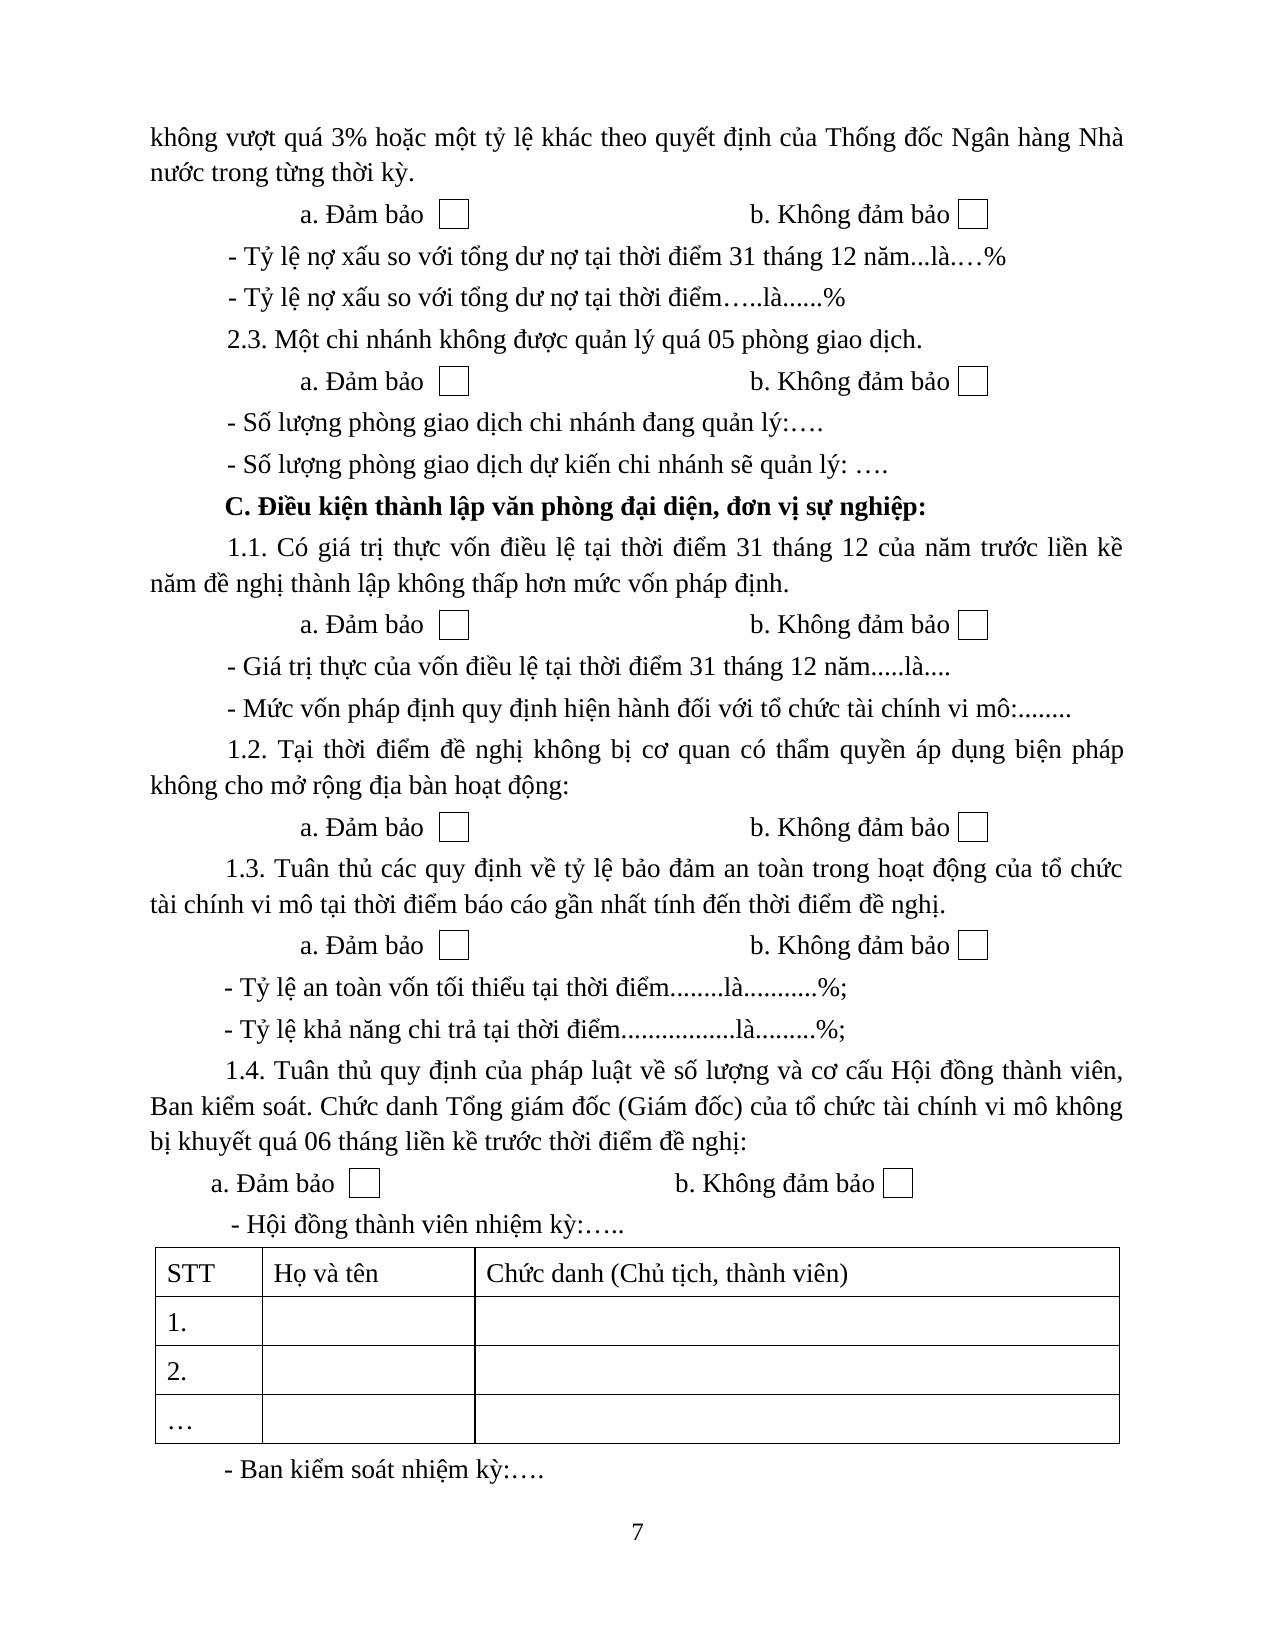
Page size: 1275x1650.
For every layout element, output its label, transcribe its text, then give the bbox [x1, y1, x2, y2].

text a. Đảm bảo b. Không đảm bảo [150, 606, 1125, 641]
table_cell [263, 1395, 474, 1443]
text - Hội đồng thành viên nhiệm kỳ:….. [150, 1206, 1125, 1241]
text - Tỷ lệ nợ xấu so với tổng dư nợ tại thời điểm…..là......% [150, 278, 1125, 314]
text - Số lượng phòng giao dịch dự kiến chi nhánh sẽ quản lý: …. [150, 445, 1125, 481]
table_cell [476, 1395, 1119, 1443]
text a. Đảm bảo b. Không đảm bảo [150, 1164, 1125, 1199]
table_cell [476, 1297, 1119, 1345]
text 2.3. Một chi nhánh không được quản lý quá 05 phòng giao dịch. [150, 320, 1125, 356]
text - Giá trị thực của vốn điều lệ tại thời điểm 31 tháng 12 năm.....là.... [150, 647, 1125, 683]
table_header Chức danh (Chủ tịch, thành viên) [476, 1248, 1119, 1296]
text - Ban kiểm soát nhiệm kỳ:…. [150, 1450, 1125, 1486]
table_cell 2. [156, 1346, 262, 1394]
table_cell [476, 1346, 1119, 1394]
text 1.1. Có giá trị thực vốn điều lệ tại thời điểm 31 tháng 12 của năm trước liền kề năm đề nghị thành lập không thấp hơn mức vốn pháp định. [150, 528, 1125, 599]
text a. Đảm bảo b. Không đảm bảo [150, 808, 1125, 843]
table_cell … [156, 1395, 262, 1443]
text - Tỷ lệ nợ xấu so với tổng dư nợ tại thời điểm 31 tháng 12 năm...là.…% [150, 237, 1125, 272]
text - Mức vốn pháp định quy định hiện hành đối với tổ chức tài chính vi mô:........ [150, 689, 1125, 724]
text - Số lượng phòng giao dịch chi nhánh đang quản lý:…. [150, 403, 1125, 439]
text a. Đảm bảo b. Không đảm bảo [191, 362, 1125, 397]
table_header Họ và tên [263, 1248, 474, 1296]
text - Tỷ lệ an toàn vốn tối thiểu tại thời điểm........là...........%; [150, 968, 1125, 1003]
table_header STT [156, 1248, 262, 1296]
text C. Điều kiện thành lập văn phòng đại diện, đơn vị sự nghiệp: [191, 487, 1125, 522]
text a. Đảm bảo b. Không đảm bảo [150, 195, 1125, 231]
table_cell 1. [156, 1297, 262, 1345]
text 1.3. Tuân thủ các quy định về tỷ lệ bảo đảm an toàn trong hoạt động của tổ chức tài chính vi mô tại thời điểm báo cáo gần nhất tính đến thời điểm đề nghị. [150, 849, 1125, 920]
text 1.4. Tuân thủ quy định của pháp luật về số lượng và cơ cấu Hội đồng thành viên, Ban kiểm soát. Chức danh Tổng giám đốc (Giám đốc) của tổ chức tài chính vi mô không bị khuyết quá 06 tháng liền kề trước thời điểm đề nghị: [150, 1051, 1125, 1158]
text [150, 118, 1125, 189]
table_cell [263, 1297, 474, 1345]
text - Tỷ lệ khả năng chi trả tại thời điểm.................là.........%; [150, 1010, 1125, 1045]
text 1.2. Tại thời điểm đề nghị không bị cơ quan có thẩm quyền áp dụng biện pháp không cho mở rộng địa bàn hoạt động: [150, 731, 1125, 801]
table_cell [263, 1346, 474, 1394]
text a. Đảm bảo b. Không đảm bảo [150, 926, 1125, 962]
